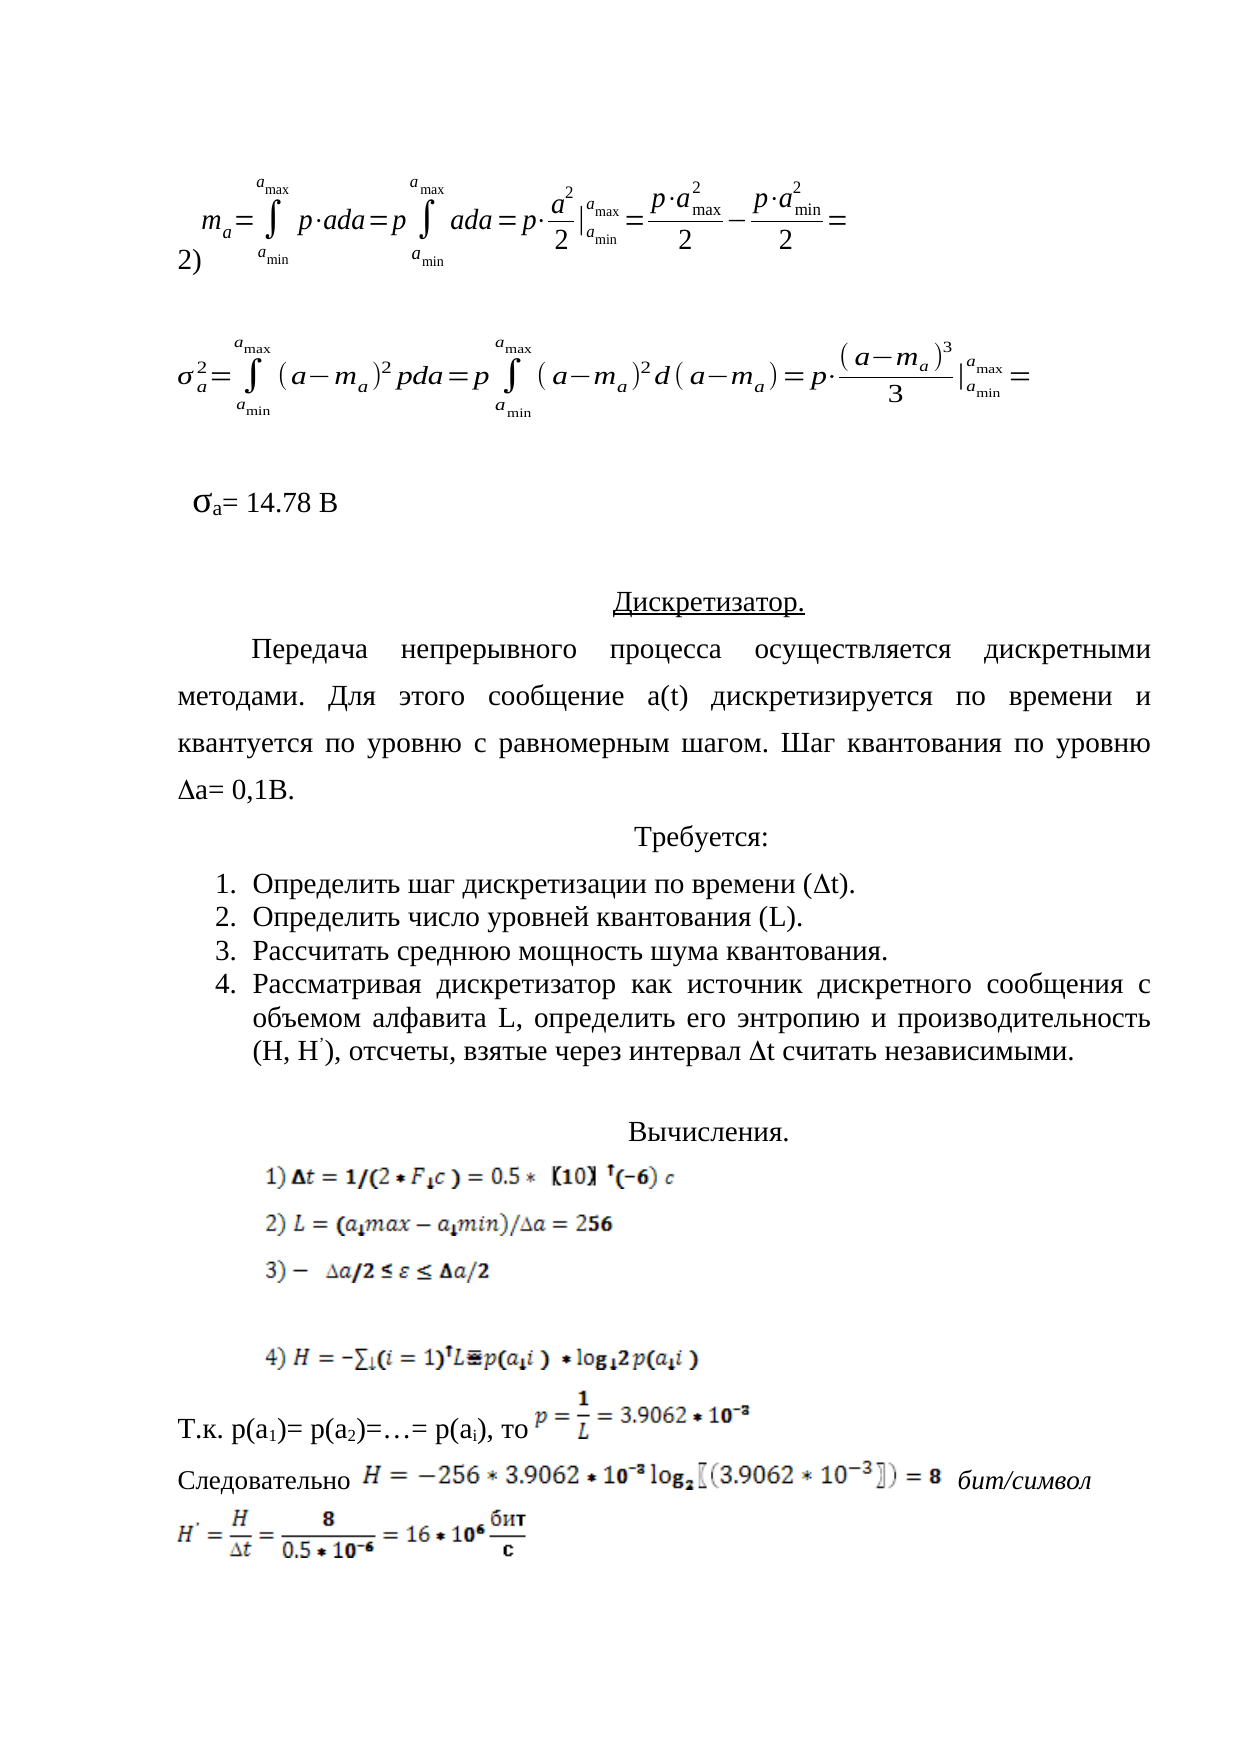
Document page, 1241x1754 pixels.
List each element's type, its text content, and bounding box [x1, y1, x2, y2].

text Вычисления. [177, 1114, 1152, 1148]
picture [177, 1507, 529, 1558]
text Дискретизатор. [177, 584, 1152, 618]
picture [265, 1207, 616, 1236]
picture [265, 1341, 702, 1370]
text Передача непрерывного процесса осуществляется дискретными методами. Для этого сообщение а(t) дискретизируется по времени и квантуется по уровню с равномерным шагом. Шаг квантования по уровню а= 0,1В. [177, 631, 1152, 805]
list Рассчитать среднюю мощность шума квантования. [215, 933, 1152, 966]
text 2) [177, 171, 1152, 276]
picture [265, 1254, 493, 1283]
picture [265, 1160, 679, 1189]
list Рассматривая дискретизатор как источник дискретного сообщения с объемом алфавита L, определить его энтропию и производительность (Н, Н’), отсчеты, взятые через интервал t считать независимыми. [215, 966, 1152, 1067]
picture [350, 1458, 951, 1490]
list Определить шаг дискретизации по времени (t). [215, 866, 1152, 899]
text σа= 14.78 В [192, 477, 1152, 520]
picture [535, 1388, 755, 1439]
text Т.к. p(a1)= p(a2)=…= p(ai), то [177, 1389, 1152, 1445]
text Требуется: [177, 819, 1152, 852]
list Определить число уровней квантования (L). [215, 899, 1152, 933]
